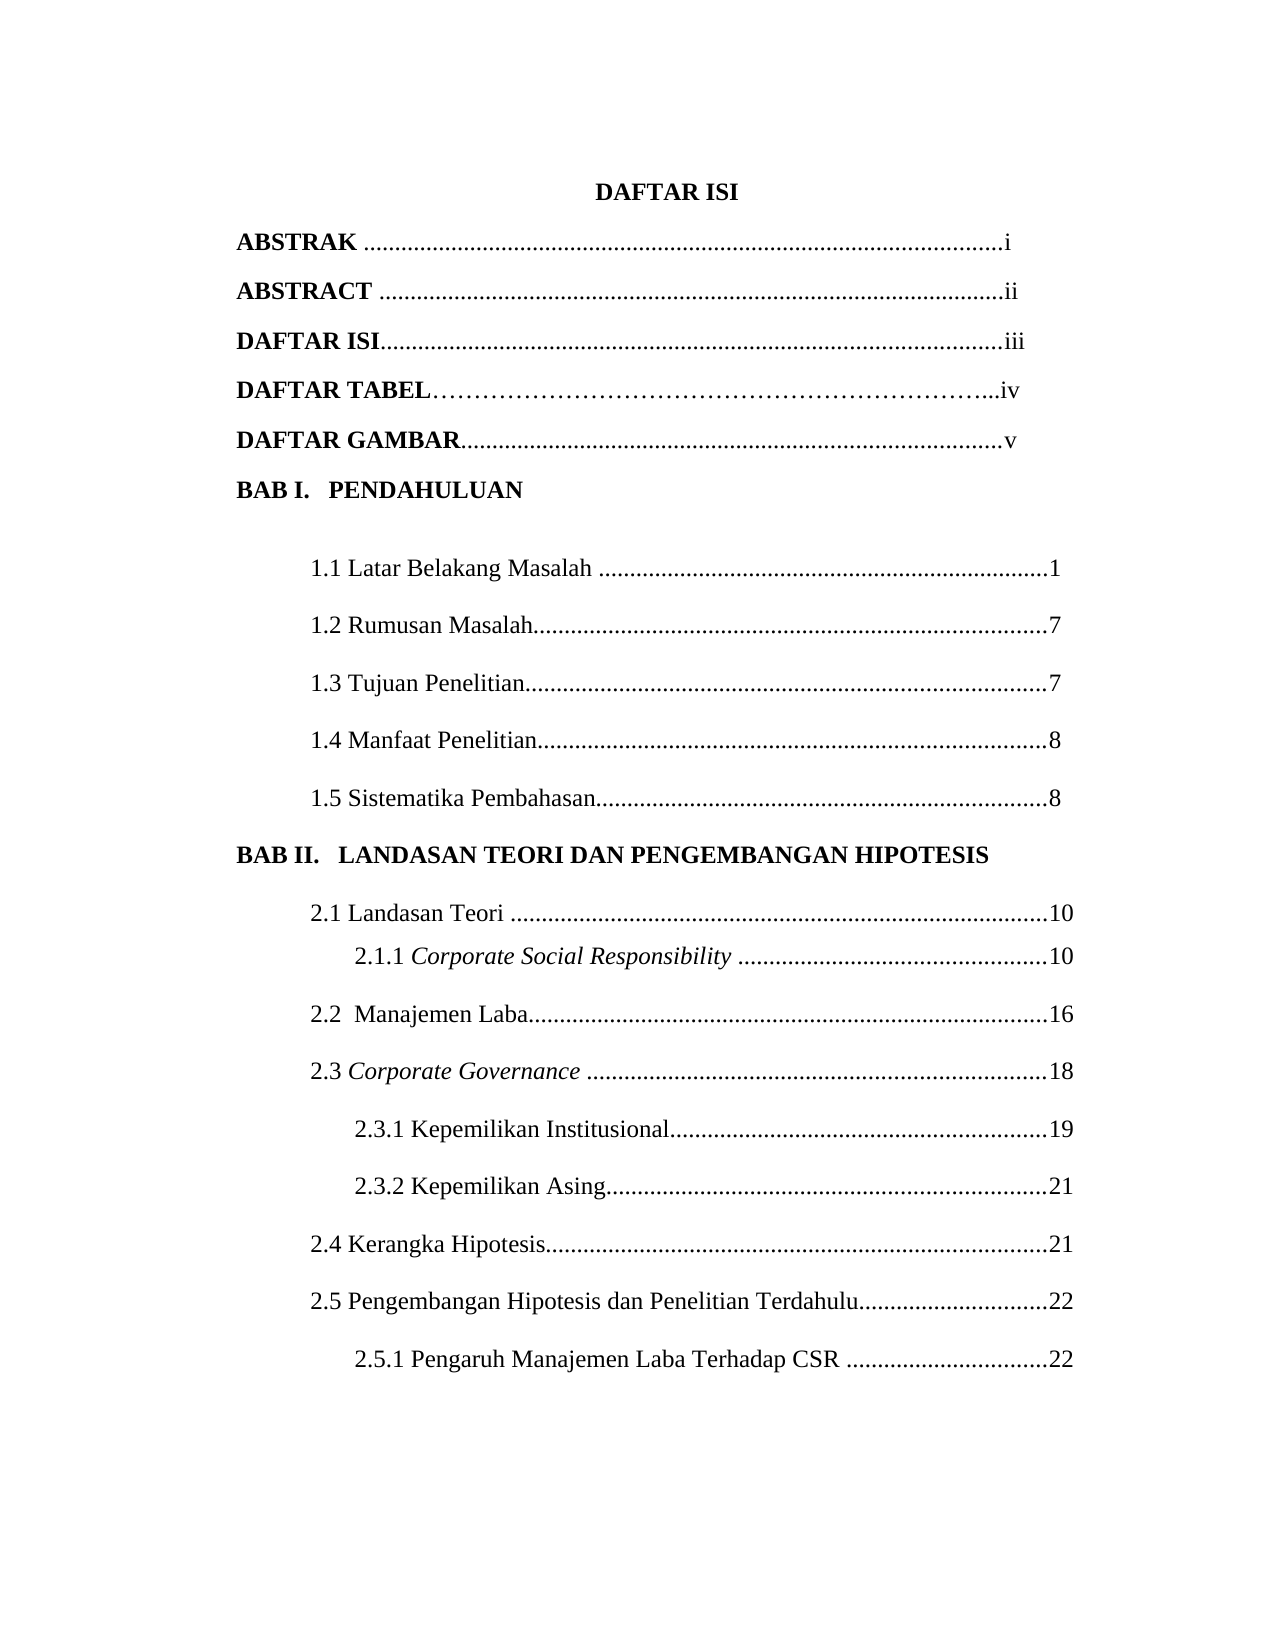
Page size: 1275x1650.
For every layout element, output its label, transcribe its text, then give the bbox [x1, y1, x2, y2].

text 2.5.1 Pengaruh Manajemen Laba Terhadap CSR 22 [236, 1344, 1093, 1372]
text 2.4 Kerangka Hipotesis 21 [236, 1229, 1098, 1257]
text 1.1 Latar Belakang Masalah 1 [236, 553, 1098, 582]
text DAFTAR ISI iii [236, 326, 1098, 355]
text 2.3.2 Kepemilikan Asing 21 [236, 1171, 1093, 1200]
text 2.3.1 Kepemilikan Institusional 19 [236, 1114, 1093, 1142]
text 1.4 Manfaat Penelitian 8 [236, 726, 1098, 754]
text ABSTRACT ii [236, 276, 1098, 305]
text 1.3 Tujuan Penelitian 7 [236, 668, 1098, 697]
text 2.1.1 Corporate Social Responsibility 10 [236, 941, 1098, 970]
list 2.3 Corporate Governance 18 [236, 1056, 1093, 1085]
text BAB II. LANDASAN TEORI DAN PENGEMBANGAN HIPOTESIS [236, 841, 1098, 869]
text 2.2 Manajemen Laba 16 [236, 999, 1098, 1027]
text 1.5 Sistematika Pembahasan 8 [236, 783, 1098, 812]
text BAB I. PENDAHULUAN [236, 475, 1098, 503]
text DAFTAR ISI [236, 177, 1098, 206]
text ABSTRAK i [236, 227, 1098, 256]
text DAFTAR GAMBAR v [236, 425, 1098, 454]
text DAFTAR TABEL…………………………………………………………...iv [236, 376, 1098, 404]
text 2.5 Pengembangan Hipotesis dan Penelitian Terdahulu 22 [236, 1286, 1098, 1315]
text 1.2 Rumusan Masalah 7 [236, 611, 1098, 639]
text 2.1 Landasan Teori 10 [236, 898, 1098, 927]
